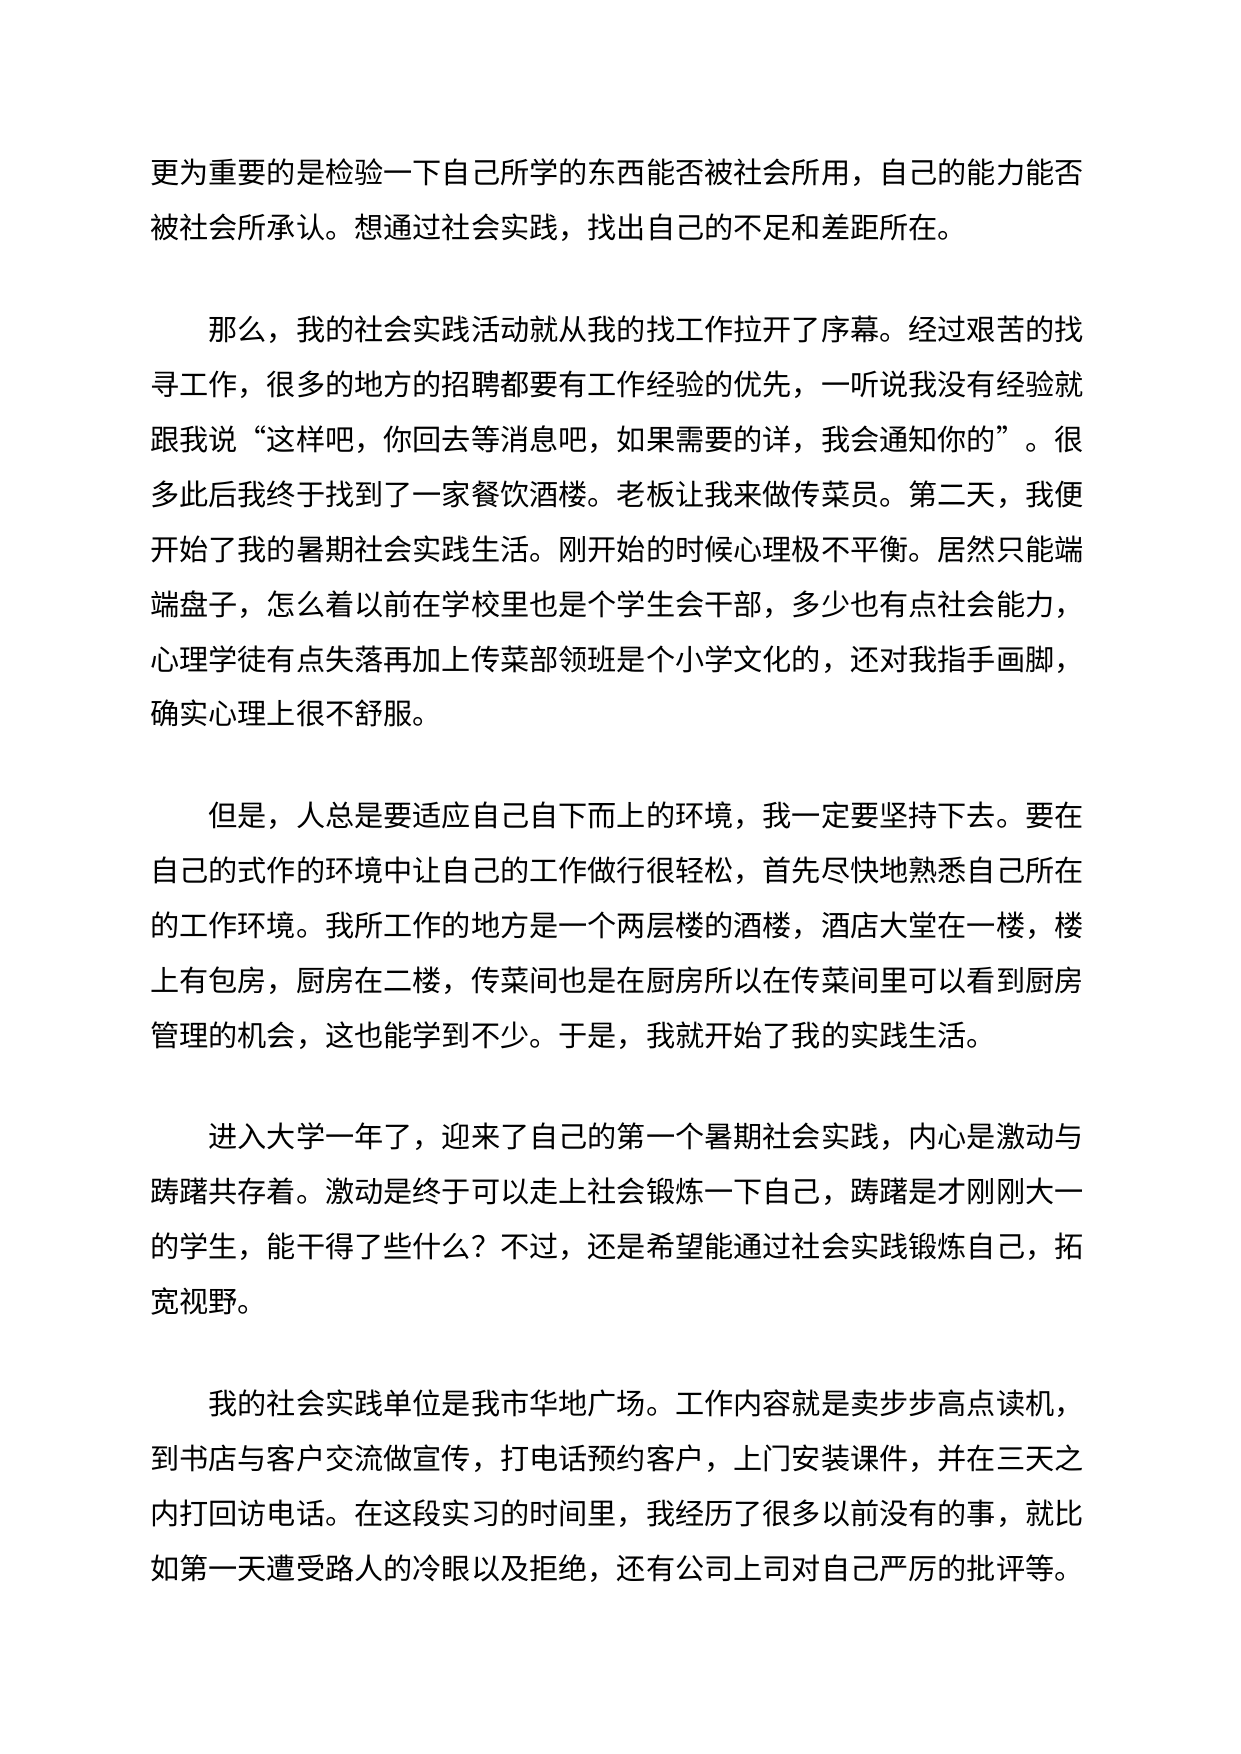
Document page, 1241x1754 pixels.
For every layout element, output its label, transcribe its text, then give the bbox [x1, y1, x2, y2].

text 进入大学一年了，迎来了自己的第一个暑期社会实践，内心是激动与踌躇共存着。激动是终于可以走上社会锻炼一下自己，踌躇是才刚刚大一的学生，能干得了些什么？不过，还是希望能通过社会实践锻炼自己，拓宽视野。 [150, 1114, 1090, 1321]
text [150, 150, 1090, 247]
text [150, 1381, 1090, 1587]
text 那么，我的社会实践活动就从我的找工作拉开了序幕。经过艰苦的找寻工作，很多的地方的招聘都要有工作经验的优先，一听说我没有经验就跟我说“这样吧，你回去等消息吧，如果需要的详，我会通知你的”。很多此后我终于找到了一家餐饮酒楼。老板让我来做传菜员。第二天，我便开始了我的暑期社会实践生活。刚开始的时候心理极不平衡。居然只能端端盘子，怎么着以前在学校里也是个学生会干部，多少也有点社会能力，心理学徒有点失落再加上传菜部领班是个小学文化的，还对我指手画脚，确实心理上很不舒服。 [150, 307, 1090, 733]
text 但是，人总是要适应自己自下而上的环境，我一定要坚持下去。要在自己的式作的环境中让自己的工作做行很轻松，首先尽快地熟悉自己所在的工作环境。我所工作的地方是一个两层楼的酒楼，酒店大堂在一楼，楼上有包房，厨房在二楼，传菜间也是在厨房所以在传菜间里可以看到厨房管理的机会，这也能学到不少。于是，我就开始了我的实践生活。 [150, 793, 1090, 1054]
